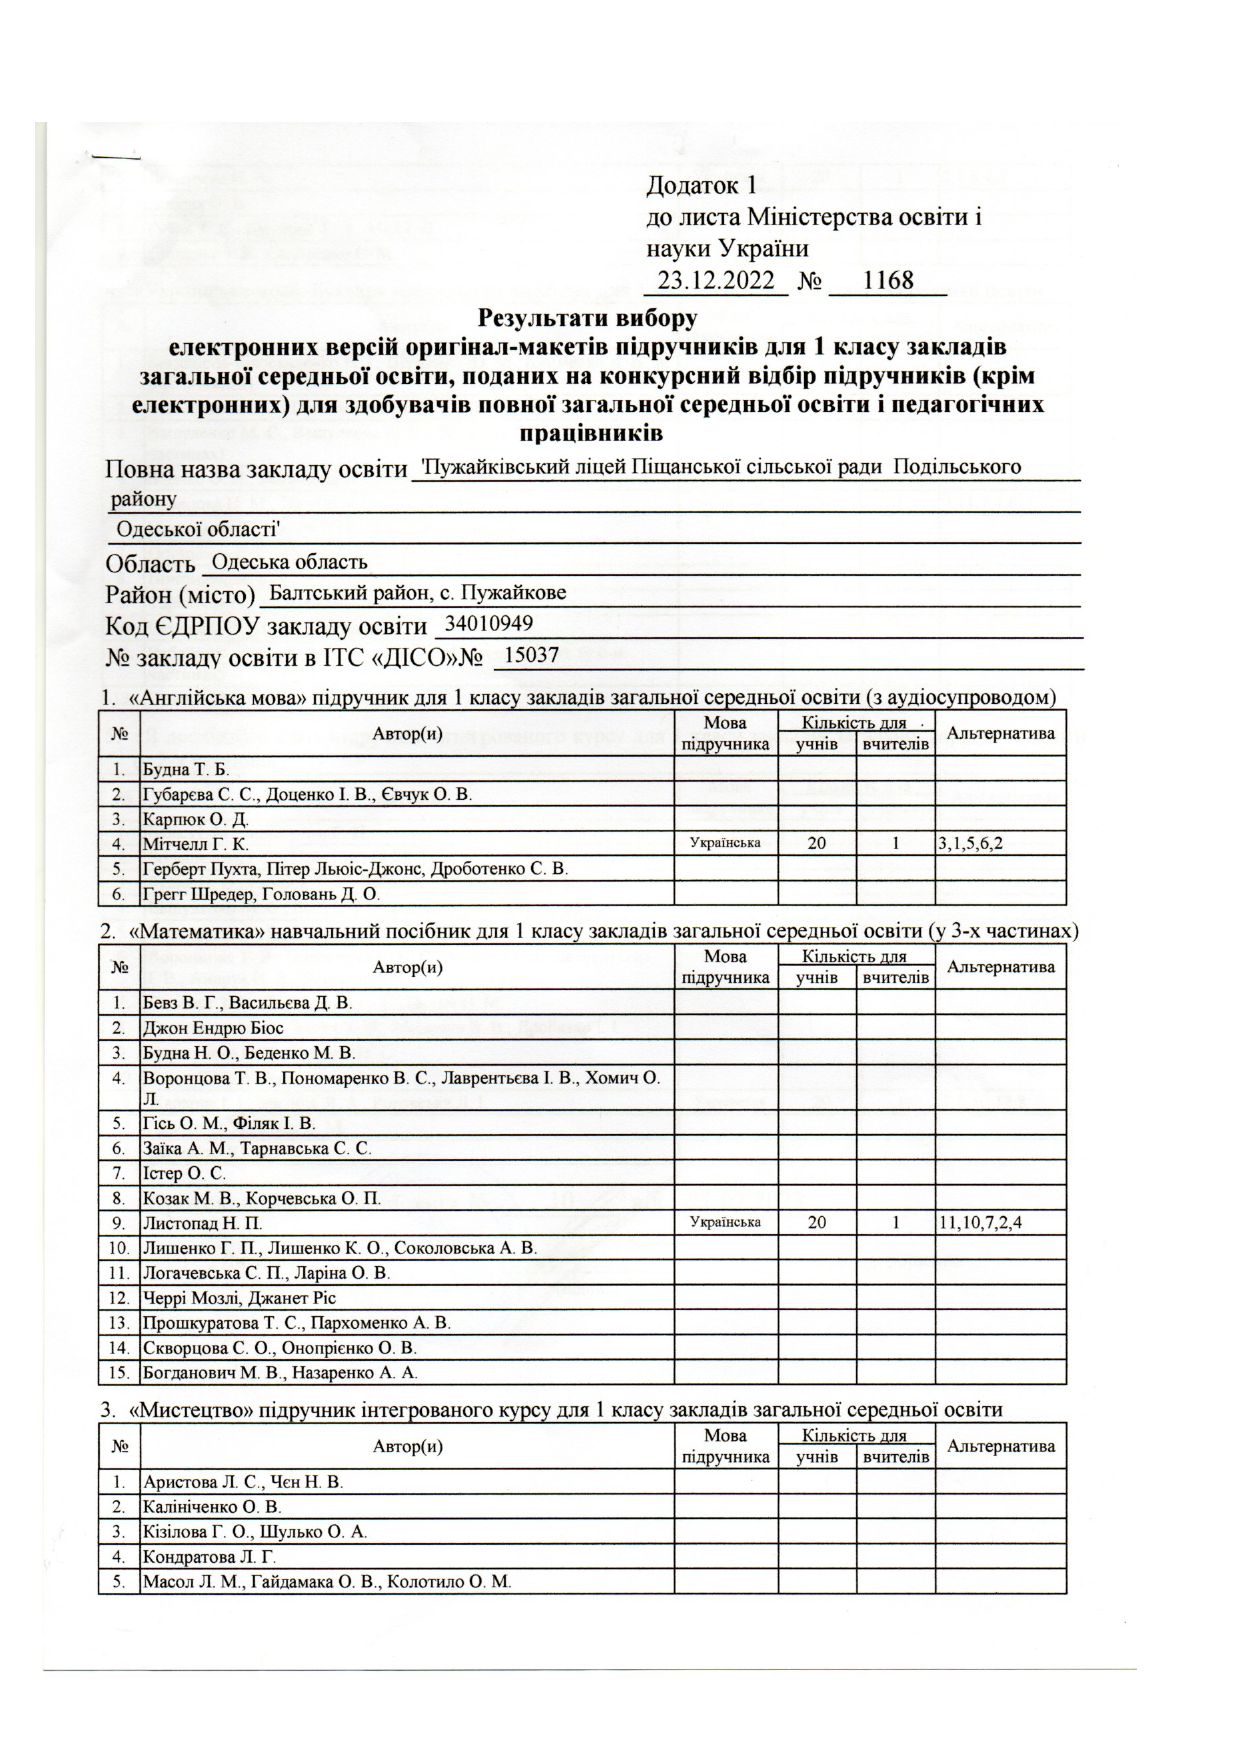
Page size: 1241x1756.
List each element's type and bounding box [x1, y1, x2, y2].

picture [35, 122, 1137, 1679]
